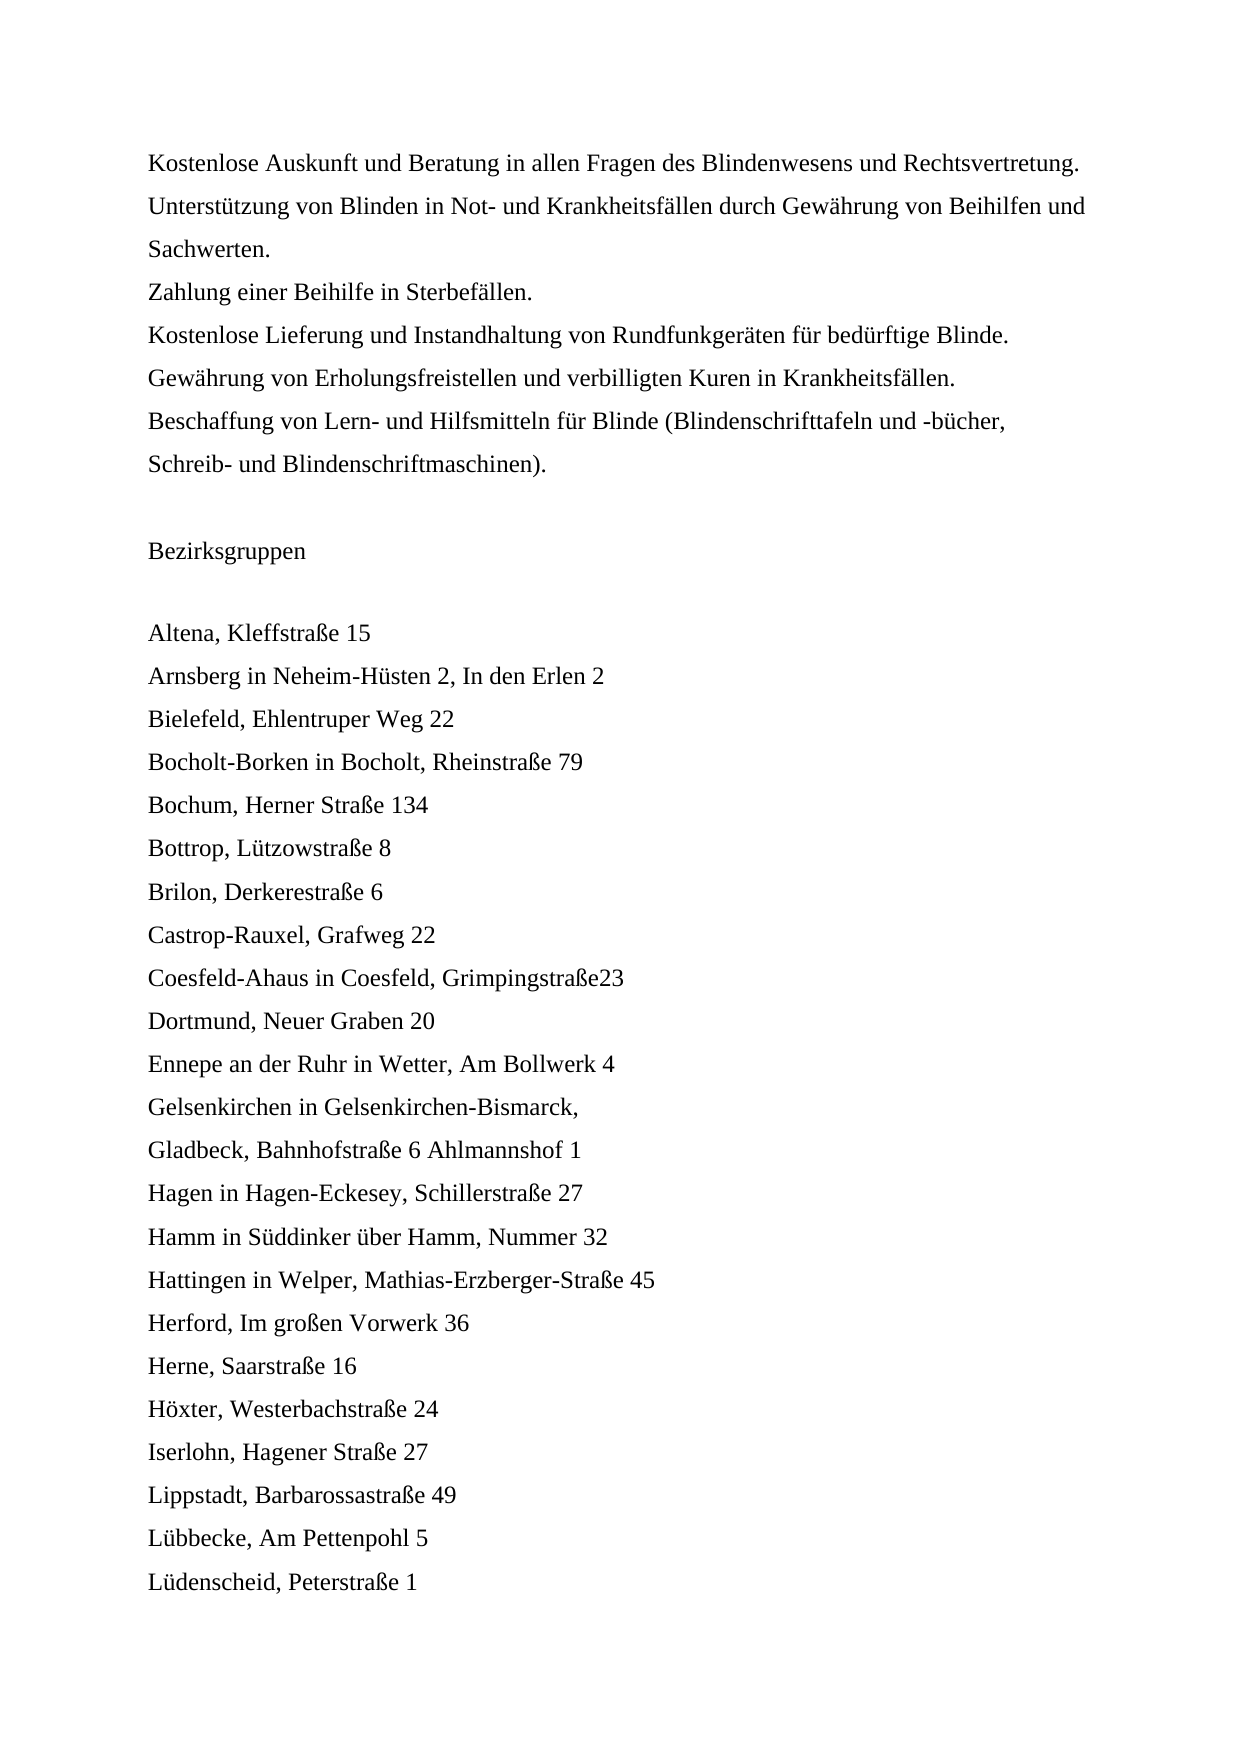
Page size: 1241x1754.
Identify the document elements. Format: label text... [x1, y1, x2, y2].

text Gladbeck, Bahnhofstraße 6 Ahlmannshof 1 [148, 1135, 1093, 1164]
text Dortmund, Neuer Graben 20 [148, 1006, 1093, 1035]
text Bezirksgruppen [148, 536, 1093, 564]
text Gelsenkirchen in Gelsenkirchen-Bismarck, [148, 1092, 1093, 1121]
text Hattingen in Welper, Mathias-Erzberger-Straße 45 [148, 1265, 1093, 1293]
text Hagen in Hagen-Eckesey, Schillerstraße 27 [148, 1178, 1093, 1207]
text Bochum, Herner Straße 134 [148, 790, 1093, 819]
text Herne, Saarstraße 16 [148, 1351, 1093, 1380]
text Lippstadt, Barbarossastraße 49 [148, 1480, 1093, 1509]
text Kostenlose Lieferung und Instandhaltung von Rundfunkgeräten für bedürftige Blinde. [148, 320, 1093, 349]
text Lübbecke, Am Pettenpohl 5 [148, 1523, 1093, 1552]
text Bielefeld, Ehlentruper Weg 22 [148, 704, 1093, 733]
text Lüdenscheid, Peterstraße 1 [148, 1567, 1093, 1595]
text Bocholt-Borken in Bocholt, Rheinstraße 79 [148, 747, 1093, 776]
text Brilon, Derkerestraße 6 [148, 877, 1093, 905]
text Hamm in Süddinker über Hamm, Nummer 32 [148, 1222, 1093, 1250]
text Bottrop, Lützowstraße 8 [148, 833, 1093, 862]
text Castrop-Rauxel, Grafweg 22 [148, 920, 1093, 948]
text Altena, Kleffstraße 15 [148, 618, 1093, 647]
text Gewährung von Erholungsfreistellen und verbilligten Kuren in Krankheitsfällen. [148, 363, 1093, 392]
text Kostenlose Auskunft und Beratung in allen Fragen des Blindenwesens und Rechtsvertretung. Unterstützung von Blinden in Not- und Krankheitsfällen durch Gewährung von Beihilfen und Sachwerten. Zahlung einer Beihilfe in Sterbefällen. [148, 148, 1093, 306]
text Herford, Im großen Vorwerk 36 [148, 1308, 1093, 1337]
text Höxter, Westerbachstraße 24 [148, 1394, 1093, 1423]
text Arnsberg in Neheim-Hüsten 2, In den Erlen 2 [148, 661, 1093, 690]
text Iserlohn, Hagener Straße 27 [148, 1437, 1093, 1466]
text Coesfeld-Ahaus in Coesfeld, Grimpingstraße23 [148, 963, 1093, 992]
text Beschaffung von Lern- und Hilfsmitteln für Blinde (Blindenschrifttafeln und -bücher, Schreib- und Blindenschriftmaschinen). [148, 406, 1093, 478]
text Ennepe an der Ruhr in Wetter, Am Bollwerk 4 [148, 1049, 1093, 1078]
